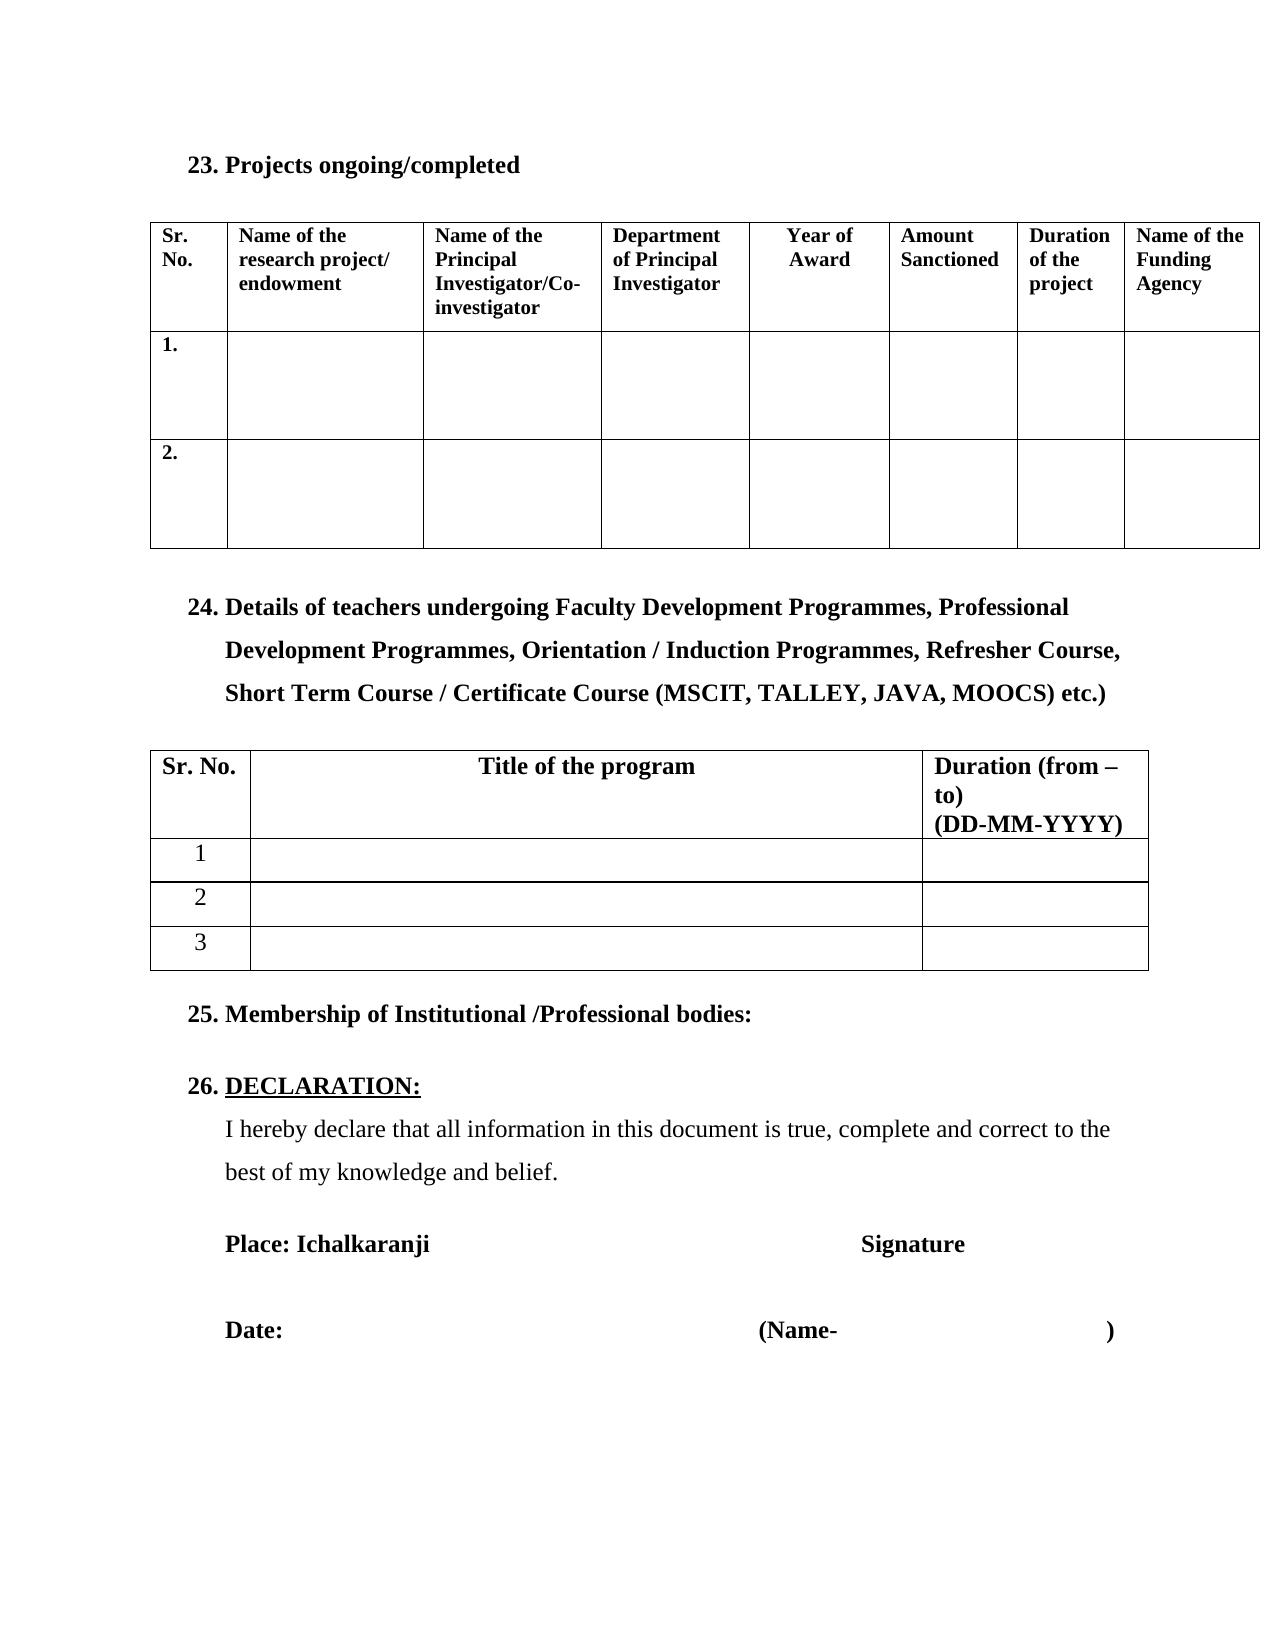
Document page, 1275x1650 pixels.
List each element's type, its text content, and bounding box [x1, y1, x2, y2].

table_cell [602, 440, 749, 548]
table_cell 2. [151, 440, 227, 548]
table_cell [750, 440, 889, 548]
table_cell [1125, 332, 1259, 439]
table_header Name of the Funding Agency [1125, 223, 1259, 331]
table_cell [923, 839, 1148, 881]
table_cell [228, 332, 423, 439]
table_header Sr. No. [151, 751, 250, 837]
table_cell [424, 440, 601, 548]
table_header Year of Award [750, 223, 889, 331]
table_cell [251, 839, 922, 881]
table_cell 2 [151, 883, 250, 926]
list DECLARATION: [187, 1071, 1125, 1100]
table_cell 1 [151, 839, 250, 881]
table_cell [424, 332, 601, 439]
table_header Duration of the project [1018, 223, 1124, 331]
list Place: Ichalkaranji Signature [225, 1229, 1125, 1258]
table_cell [923, 883, 1148, 926]
table_header Department of Principal Investigator [602, 223, 749, 331]
table_cell [228, 440, 423, 548]
table_cell [1125, 440, 1259, 548]
table_cell 1. [151, 332, 227, 439]
list Date: (Name- ) [225, 1316, 1125, 1344]
list Projects ongoing/completed [187, 150, 1125, 179]
table_cell [251, 927, 922, 969]
table_cell [890, 440, 1017, 548]
table_cell [750, 332, 889, 439]
list Membership of Institutional /Professional bodies: [187, 999, 1125, 1028]
table_header Sr. No. [151, 223, 227, 331]
table_header Name of the Principal Investigator/Co-investigator [424, 223, 601, 331]
table_header Amount Sanctioned [890, 223, 1017, 331]
table_cell [1018, 440, 1124, 548]
table_cell [602, 332, 749, 439]
table_cell 3 [151, 927, 250, 969]
table_header Title of the program [251, 751, 922, 837]
list Details of teachers undergoing Faculty Development Programmes, Professional Development Programmes, Orientation / Induction Programmes, Refresher Course, Short Term Course / Certificate Course (MSCIT, TALLEY, JAVA, MOOCS) etc.) [187, 592, 1125, 707]
table_cell [251, 883, 922, 926]
table_header Name of the research project/ endowment [228, 223, 423, 331]
table_header Duration (from – to) (DD-MM-YYYY) [923, 751, 1148, 837]
table_cell [1018, 332, 1124, 439]
table_cell [923, 927, 1148, 969]
list I hereby declare that all information in this document is true, complete and correct to the best of my knowledge and belief. [225, 1114, 1125, 1186]
table_cell [890, 332, 1017, 439]
